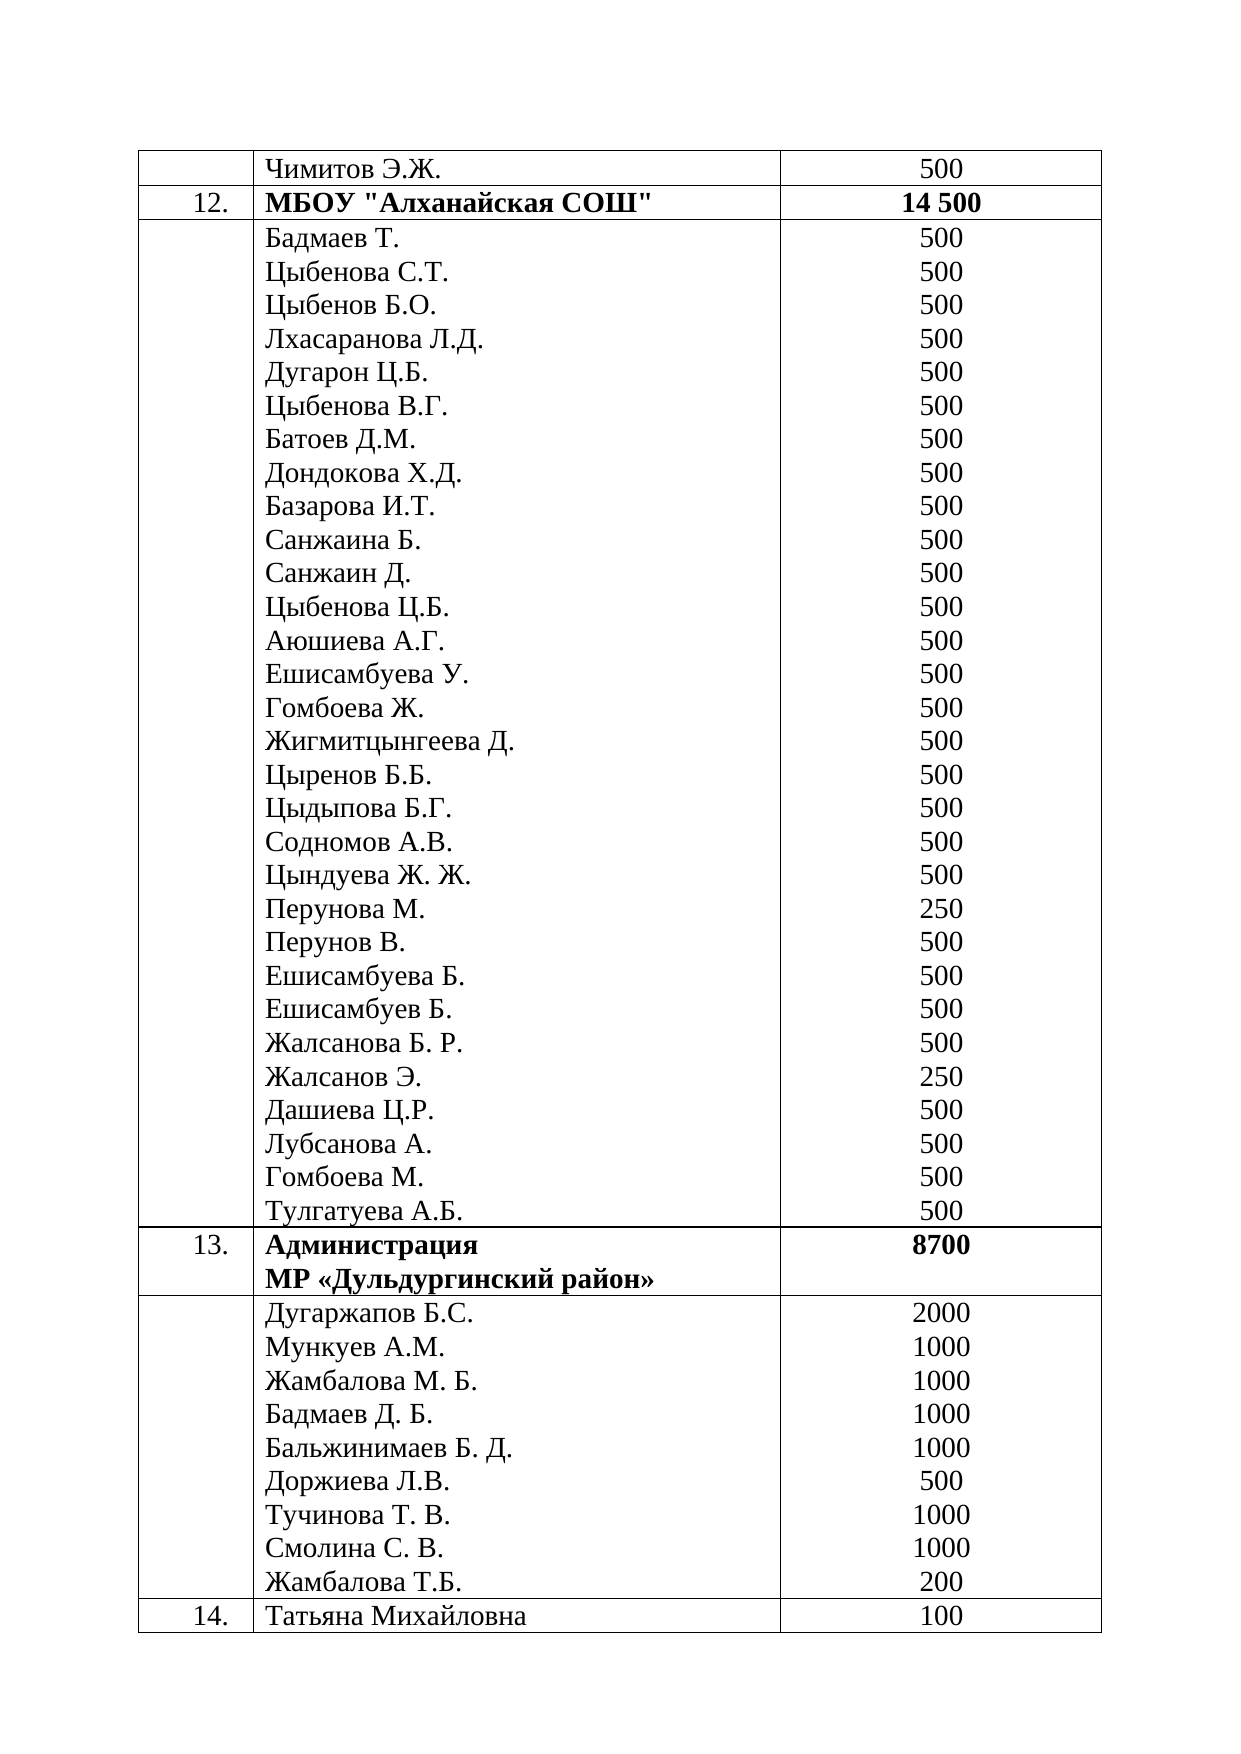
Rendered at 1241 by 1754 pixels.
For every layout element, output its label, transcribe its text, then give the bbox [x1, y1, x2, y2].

table_cell 2000 1000 1000 1000 1000 500 1000 1000 200 [781, 1296, 1101, 1597]
table_cell [139, 1228, 253, 1294]
table_cell Татьяна Михайловна [254, 1599, 780, 1632]
table_cell 8700 [781, 1228, 1101, 1294]
table_cell 14 500 [781, 186, 1101, 219]
table_cell [139, 1599, 253, 1632]
table_cell МБОУ "Алханайская СОШ" [254, 186, 780, 219]
table_cell [139, 151, 253, 184]
table_cell Администрация МР «Дульдургинский район» [254, 1228, 780, 1294]
table_cell Бадмаев Т. Цыбенова С.Т. Цыбенов Б.О. Лхасаранова Л.Д. Дугарон Ц.Б. Цыбенова В.Г. Батоев Д.М. Дондокова Х.Д. Базарова И.Т. Санжаина Б. Санжаин Д. Цыбенова Ц.Б. Аюшиева А.Г. Ешисамбуева У. Гомбоева Ж. Жигмитцынгеева Д. Цыренов Б.Б. Цыдыпова Б.Г. Содномов А.В. Цындуева Ж. Ж. Перунова М. Перунов В. Ешисамбуева Б. Ешисамбуев Б. Жалсанова Б. Р. Жалсанов Э. Дашиева Ц.Р. Лубсанова А. Гомбоева М. Тулгатуева А.Б. [254, 220, 780, 1226]
table_cell 500 500 500 500 500 500 500 500 500 500 500 500 500 500 500 500 500 500 500 500 250 500 500 500 500 250 500 500 500 500 [781, 220, 1101, 1226]
table_cell [139, 220, 253, 1226]
table_cell [139, 186, 253, 219]
table_cell Дугаржапов Б.С. Мункуев А.М. Жамбалова М. Б. Бадмаев Д. Б. Бальжинимаев Б. Д. Доржиева Л.В. Тучинова Т. В. Смолина С. В. Жамбалова Т.Б. [254, 1296, 780, 1597]
table_cell 100 [781, 1599, 1101, 1632]
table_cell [254, 151, 780, 184]
table_cell [139, 1296, 253, 1597]
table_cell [781, 151, 1101, 184]
